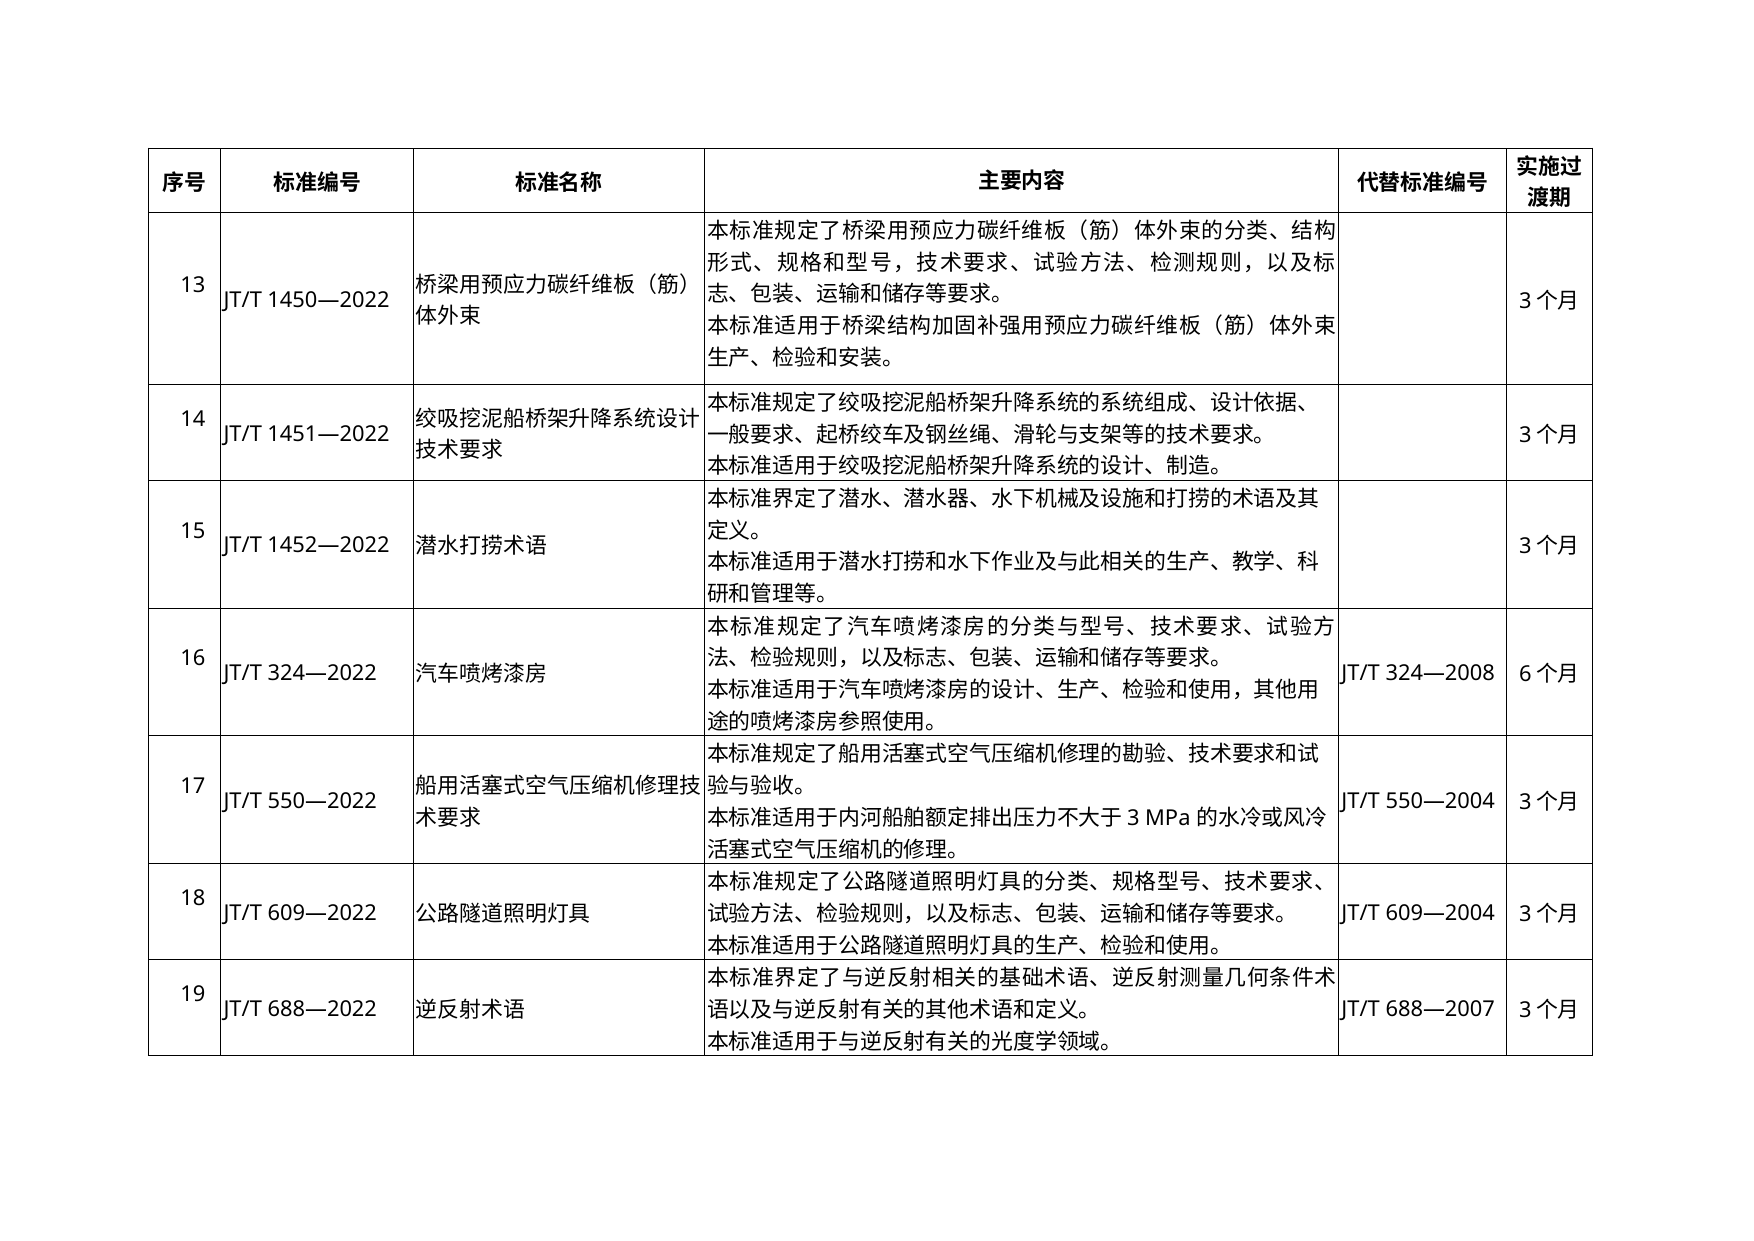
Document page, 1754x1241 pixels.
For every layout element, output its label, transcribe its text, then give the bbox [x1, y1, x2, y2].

table_cell JT/T 688—2022 [221, 960, 413, 1055]
table_cell 潜水打捞术语 [414, 481, 704, 608]
table_cell 本标准规定了汽车喷烤漆房的分类与型号、技术要求、试验方法、检验规则，以及标志、包装、运输和储存等要求。 本标准适用于汽车喷烤漆房的设计、生产、检验和使用，其他用途的喷烤漆房参照使用。 [705, 609, 1338, 735]
table_cell 6个月 [1507, 609, 1592, 735]
table_cell 本标准规定了公路隧道照明灯具的分类、规格型号、技术要求、试验方法、检验规则，以及标志、包装、运输和储存等要求。 本标准适用于公路隧道照明灯具的生产、检验和使用。 [705, 864, 1338, 959]
table_header 主要内容 [705, 149, 1338, 212]
table_cell [149, 960, 220, 1055]
table_cell 3个月 [1507, 385, 1592, 480]
table_cell 逆反射术语 [414, 960, 704, 1055]
table_cell JT/T 609—2022 [221, 864, 413, 959]
table_cell 汽车喷烤漆房 [414, 609, 704, 735]
table_cell 3个月 [1507, 736, 1592, 863]
table_cell 船用活塞式空气压缩机修理技术要求 [414, 736, 704, 863]
table_cell JT/T 1451—2022 [221, 385, 413, 480]
table_cell 3个月 [1507, 481, 1592, 608]
table_cell 本标准规定了绞吸挖泥船桥架升降系统的系统组成、设计依据、一般要求、起桥绞车及钢丝绳、滑轮与支架等的技术要求。 本标准适用于绞吸挖泥船桥架升降系统的设计、制造。 [705, 385, 1338, 480]
table_cell 本标准界定了潜水、潜水器、水下机械及设施和打捞的术语及其定义。 本标准适用于潜水打捞和水下作业及与此相关的生产、教学、科研和管理等。 [705, 481, 1338, 608]
table_cell 桥梁用预应力碳纤维板（筋）体外束 [414, 213, 704, 384]
table_cell [149, 864, 220, 959]
table_cell [1339, 213, 1506, 384]
table_header 实施过渡期 [1507, 149, 1592, 212]
table_cell [149, 609, 220, 735]
table_cell 本标准界定了与逆反射相关的基础术语、逆反射测量几何条件术语以及与逆反射有关的其他术语和定义。 本标准适用于与逆反射有关的光度学领域。 [705, 960, 1338, 1055]
table_cell 3个月 [1507, 960, 1592, 1055]
table_cell 公路隧道照明灯具 [414, 864, 704, 959]
table_header 标准名称 [414, 149, 704, 212]
table_cell [149, 213, 220, 384]
table_cell JT/T 550—2022 [221, 736, 413, 863]
table_cell JT/T 324—2022 [221, 609, 413, 735]
table_cell JT/T 1452—2022 [221, 481, 413, 608]
table_cell [149, 385, 220, 480]
table_cell JT/T 550—2004 [1339, 736, 1506, 863]
table_cell JT/T 324—2008 [1339, 609, 1506, 735]
table_cell [149, 481, 220, 608]
table_cell 3个月 [1507, 864, 1592, 959]
table_header 代替标准编号 [1339, 149, 1506, 212]
table_cell 本标准规定了船用活塞式空气压缩机修理的勘验、技术要求和试验与验收。 本标准适用于内河船舶额定排出压力不大于3 MPa 的水冷或风冷活塞式空气压缩机的修理。 [705, 736, 1338, 863]
table_header 标准编号 [221, 149, 413, 212]
table_cell [149, 736, 220, 863]
table_cell JT/T 688—2007 [1339, 960, 1506, 1055]
table_cell 绞吸挖泥船桥架升降系统设计技术要求 [414, 385, 704, 480]
table_cell [1339, 385, 1506, 480]
table_header 序号 [149, 149, 220, 212]
table_cell [1339, 481, 1506, 608]
table_cell 本标准规定了桥梁用预应力碳纤维板（筋）体外束的分类、结构形式、规格和型号，技术要求、试验方法、检测规则，以及标志、包装、运输和储存等要求。 本标准适用于桥梁结构加固补强用预应力碳纤维板（筋）体外束生产、检验和安装。 [705, 213, 1338, 384]
table_cell 3个月 [1507, 213, 1592, 384]
table_cell JT/T 609—2004 [1339, 864, 1506, 959]
table_cell JT/T 1450—2022 [221, 213, 413, 384]
